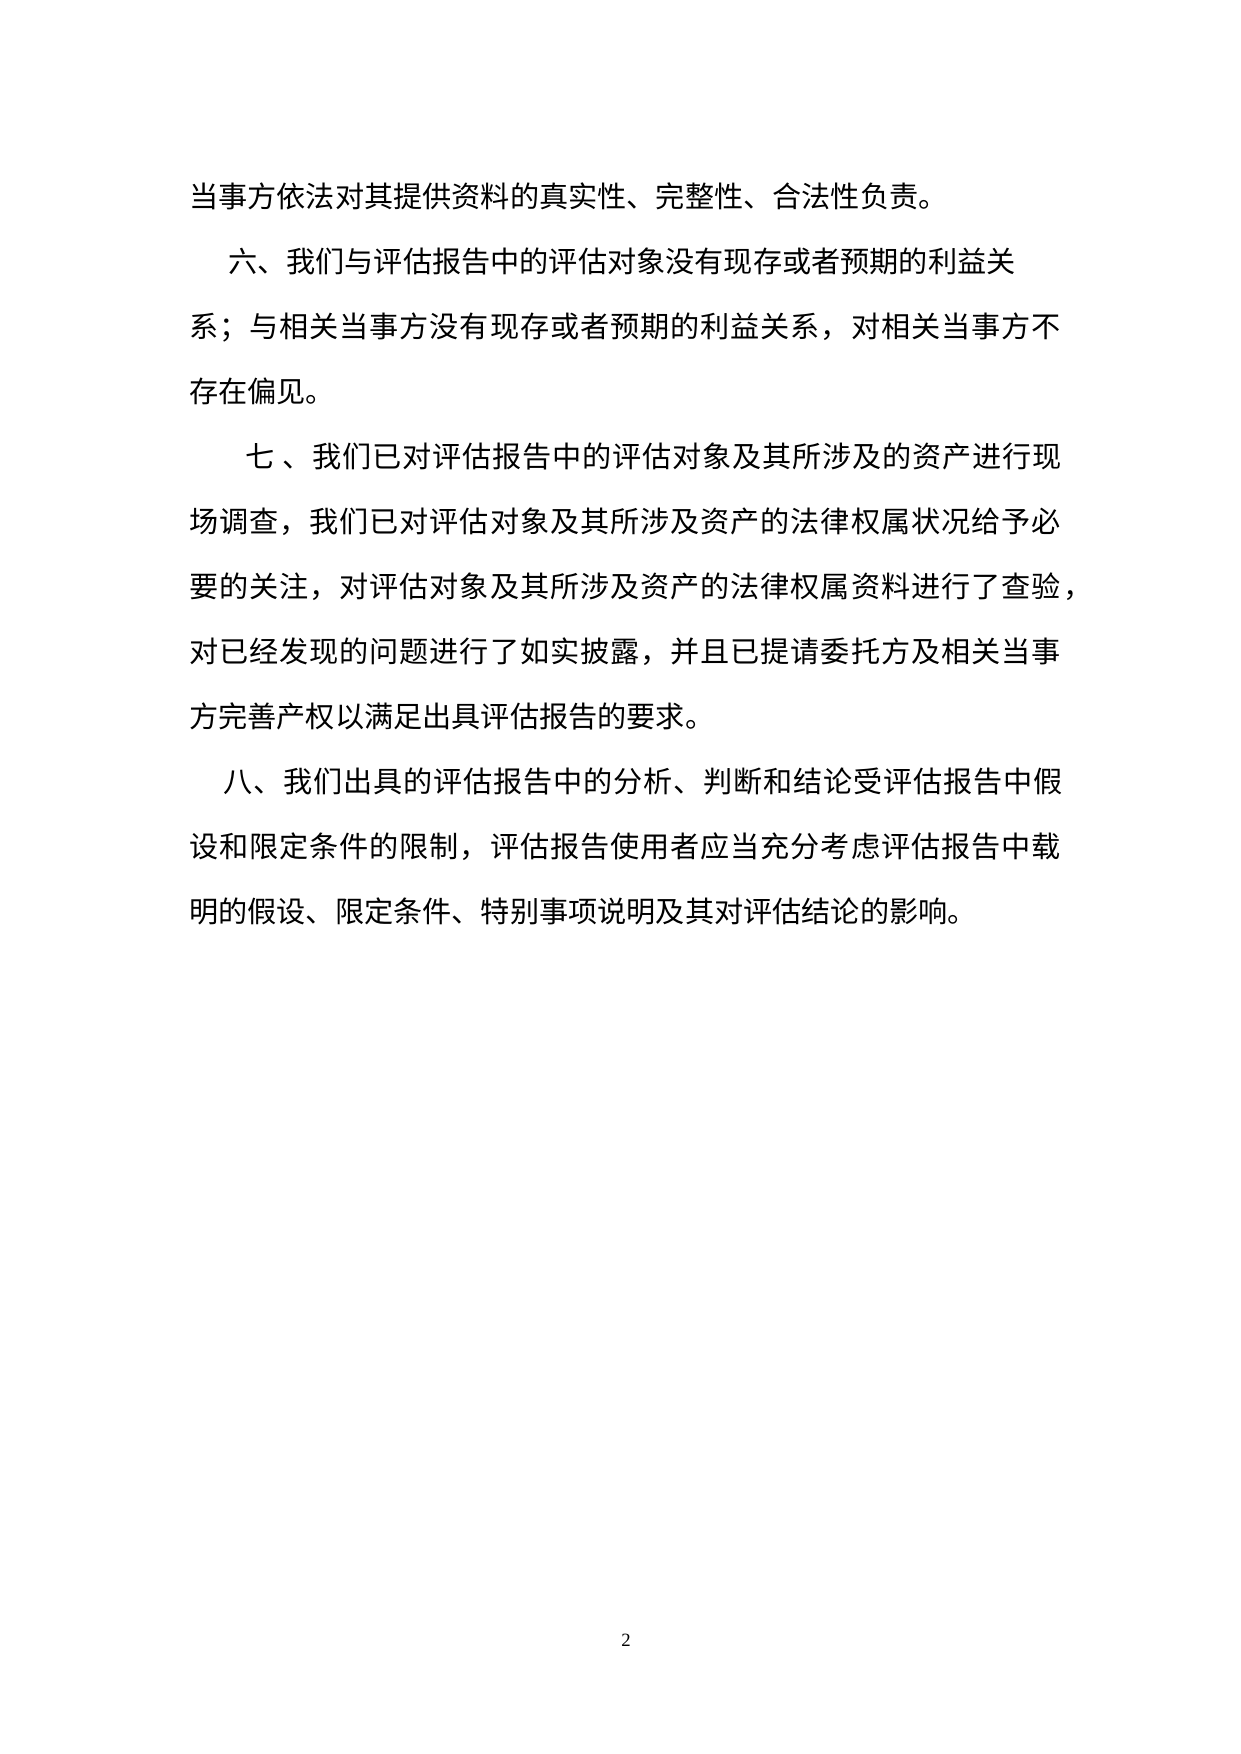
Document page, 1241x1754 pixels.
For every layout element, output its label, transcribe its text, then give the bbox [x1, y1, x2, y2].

text 六、我们与评估报告中的评估对象没有现存或者预期的利益关 系；与相关当事方没有现存或者预期的利益关系，对相关当事方不存在偏见。 [189, 227, 1063, 422]
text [189, 162, 1063, 227]
text 七 、我们已对评估报告中的评估对象及其所涉及的资产进行现场调查，我们已对评估对象及其所涉及资产的法律权属状况给予必要的关注，对评估对象及其所涉及资产的法律权属资料进行了查验，对已经发现的问题进行了如实披露，并且已提请委托方及相关当事方完善产权以满足出具评估报告的要求。 八、我们出具的评估报告中的分析、判断和结论受评估报告中假设和限定条件的限制，评估报告使用者应当充分考虑评估报告中载明的假设、限定条件、特别事项说明及其对评估结论的影响。 [189, 422, 1063, 942]
